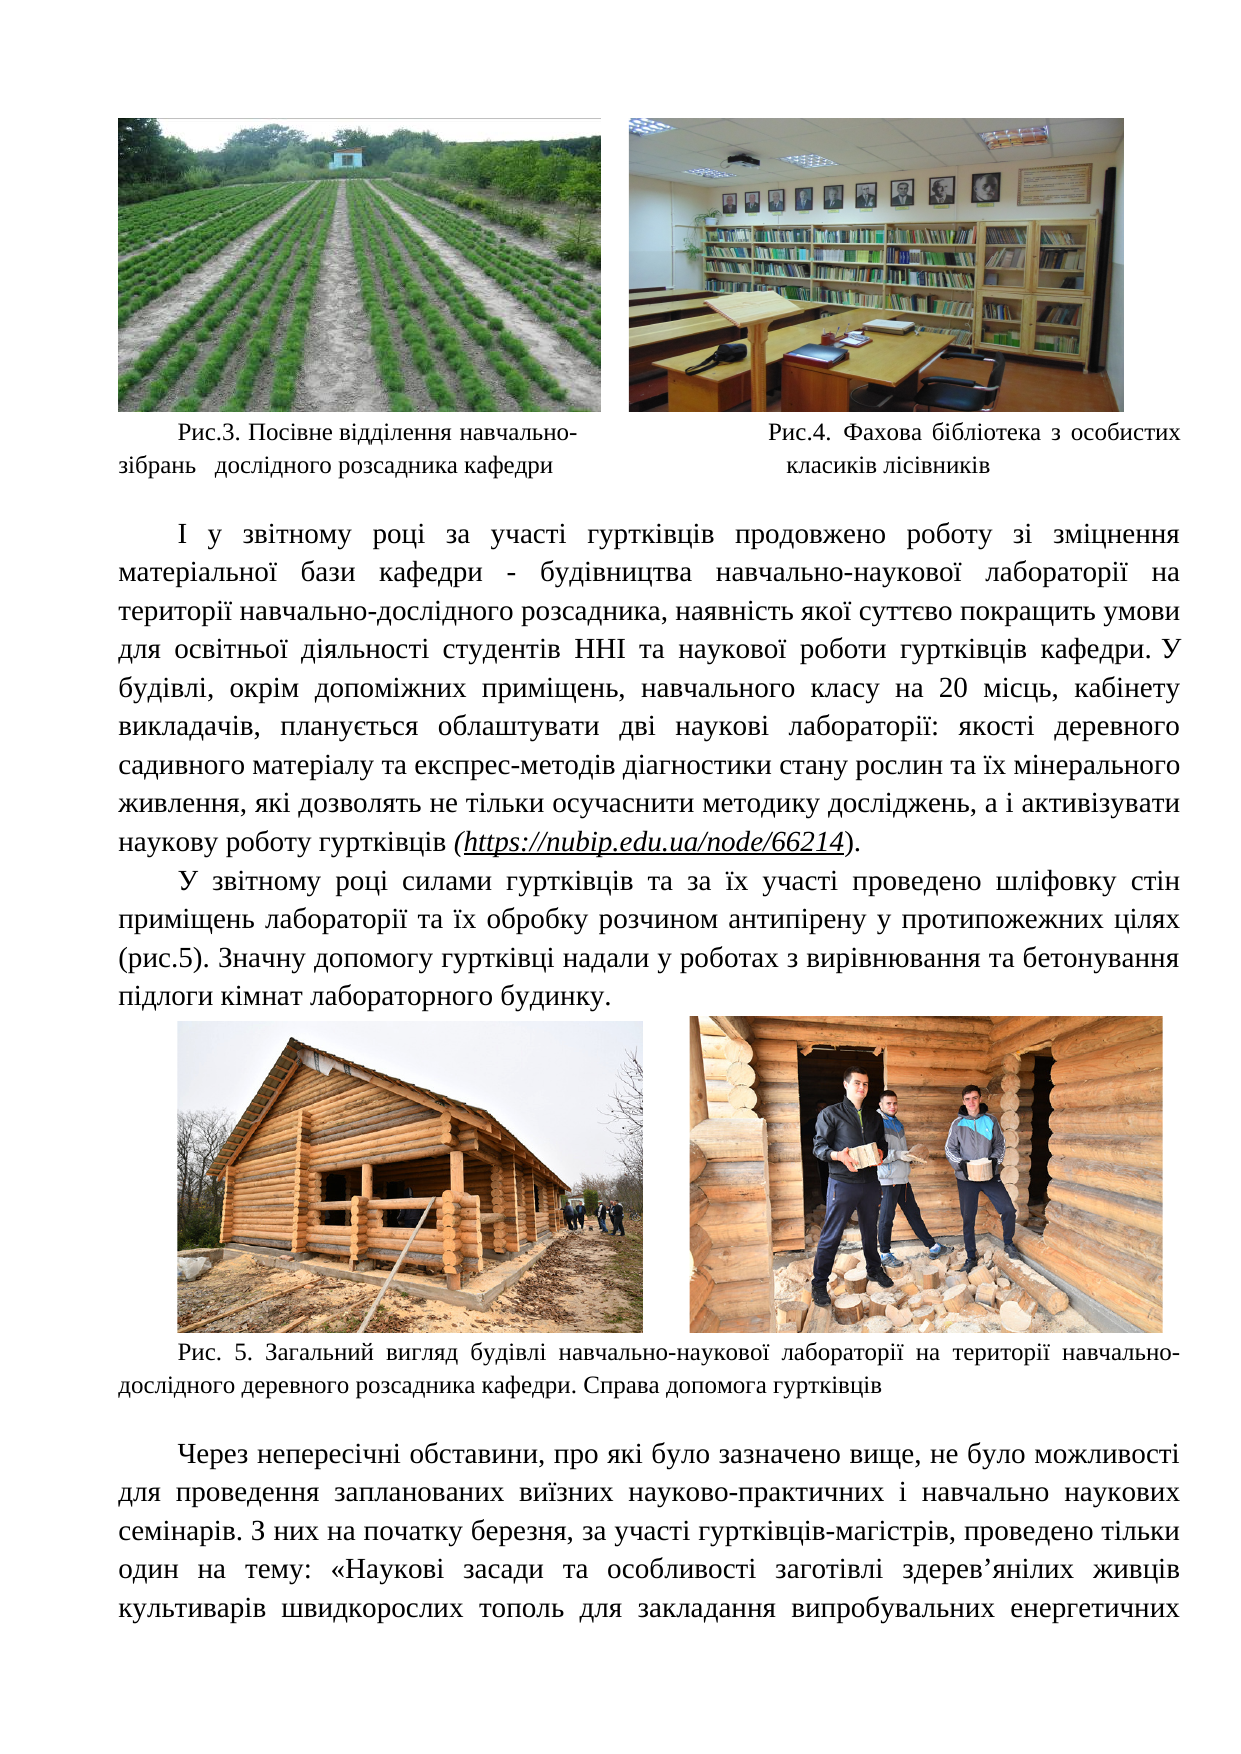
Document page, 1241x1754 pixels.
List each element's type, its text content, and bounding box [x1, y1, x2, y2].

text І у звітному році за участі гуртківців продовжено роботу зі зміцнення матеріальної бази кафедри - будівництва навчально-наукової лабораторії на території навчально-дослідного розсадника, наявність якої суттєво покращить умови для освітньої діяльності студентів ННІ та наукової роботи гуртківців кафедри. У будівлі, окрім допоміжних приміщень, навчального класу на 20 місць, кабінету викладачів, планується облаштувати дві наукові лабораторії: якості деревного садивного матеріалу та експрес-методів діагностики стану рослин та їх мінерального живлення, які дозволять не тільки осучаснити методику досліджень, а і активізувати наукову роботу гуртківців (https://nubip.edu.ua/node/66214). [118, 516, 1181, 858]
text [118, 1436, 1181, 1623]
picture [628, 118, 1124, 412]
text Рис.3. Посівне відділення навчально- Рис.4. Фахова бібліотека з особистих зібрань дослідного розсадника кафедри класиків лісівників [118, 417, 1181, 511]
picture [177, 1021, 643, 1333]
text У звітному році силами гуртківців та за їх участі проведено шліфовку стін приміщень лабораторії та їх обробку розчином антипірену у протипожежних цілях (рис.5). Значну допомогу гуртківці надали у роботах з вирівнювання та бетонування підлоги кімнат лабораторного будинку. [118, 863, 1181, 1012]
picture [689, 1016, 1163, 1333]
picture [118, 118, 601, 412]
text Рис. 5. Загальний вигляд будівлі навчально-наукової лабораторії на території навчально-дослідного деревного розсадника кафедри. Справа допомога гуртківців [118, 1337, 1181, 1398]
